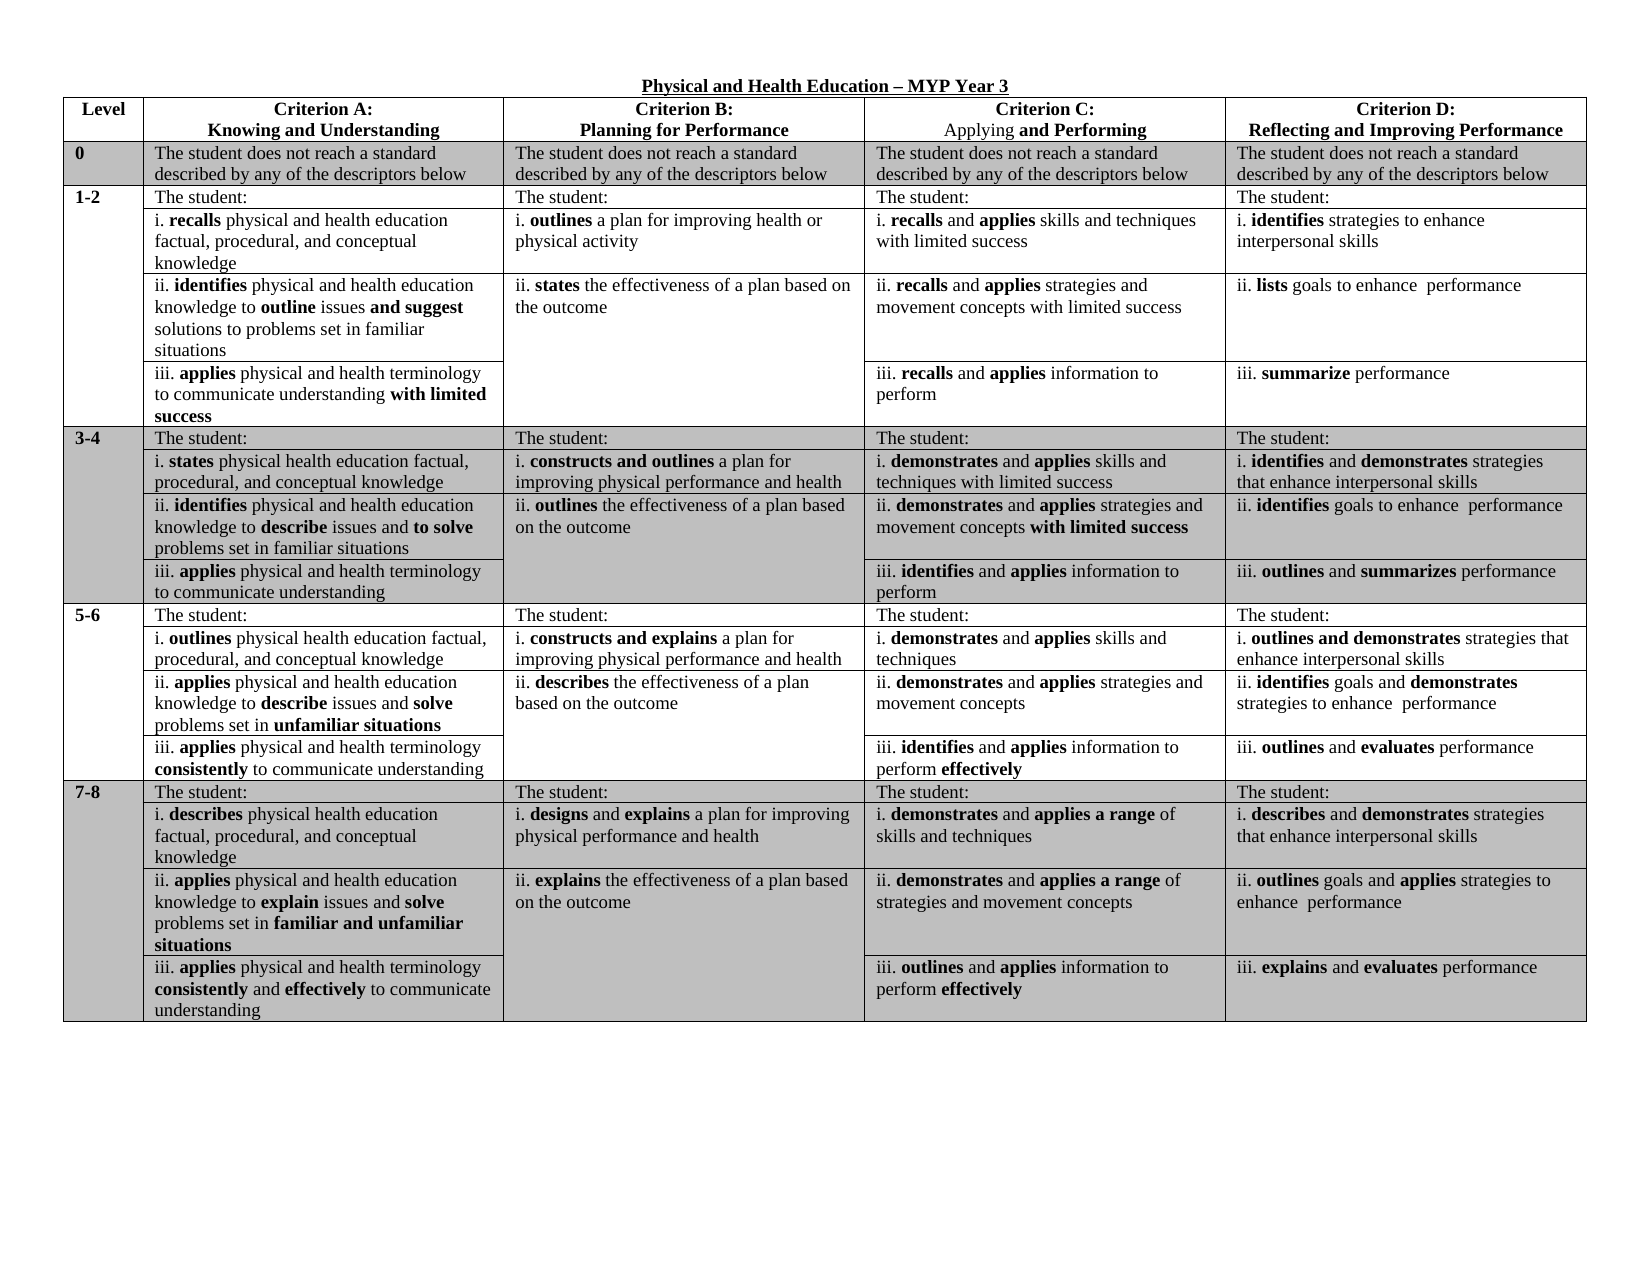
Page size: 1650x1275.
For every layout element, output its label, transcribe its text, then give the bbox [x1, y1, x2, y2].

table_cell iii. identifies and applies information to perform [865, 560, 1225, 603]
table_cell The student: [144, 427, 503, 449]
table_cell ii. describes the effectiveness of a plan based on the outcome [504, 671, 864, 779]
table_cell iii. outlines and summarizes performance [1226, 560, 1586, 603]
table_cell i. describes physical health education factual, procedural, and conceptual knowledge [144, 803, 503, 868]
table_cell ii. demonstrates and applies a range of strategies and movement concepts [865, 869, 1225, 955]
table_cell i. constructs and outlines a plan for improving physical performance and health [504, 450, 864, 493]
table_cell The student does not reach a standard described by any of the descriptors below [1226, 142, 1586, 185]
table_cell iii. applies physical and health terminology consistently and effectively to communicate understanding [144, 956, 503, 1021]
table_cell The student: [144, 781, 503, 802]
table_cell ii. states the effectiveness of a plan based on the outcome [504, 274, 864, 426]
table_cell The student: [504, 781, 864, 802]
table_header Criterion A: Knowing and Understanding [144, 98, 503, 141]
table_cell ii. identifies physical and health education knowledge to outline issues and suggest solutions to problems set in familiar situations [144, 274, 503, 361]
table_cell ii. recalls and applies strategies and movement concepts with limited success [865, 274, 1225, 361]
table_cell The student: [1226, 427, 1586, 449]
table_cell i. demonstrates and applies a range of skills and techniques [865, 803, 1225, 868]
table_cell i. outlines and demonstrates strategies that enhance interpersonal skills [1226, 627, 1586, 670]
table_cell ii. identifies goals to enhance performance [1226, 494, 1586, 559]
table_cell iii. summarize performance [1226, 362, 1586, 426]
table_cell The student does not reach a standard described by any of the descriptors below [504, 142, 864, 185]
table_cell 3-4 [64, 427, 143, 603]
table_header Criterion C: Applying and Performing [865, 98, 1225, 141]
text Physical and Health Education – MYP Year 3 [75, 75, 1575, 97]
table_cell The student: [865, 781, 1225, 802]
table_cell ii. outlines the effectiveness of a plan based on the outcome [504, 494, 864, 603]
table_cell i. identifies strategies to enhance interpersonal skills [1226, 209, 1586, 273]
table_cell 7-8 [64, 781, 143, 1021]
table_cell The student: [504, 604, 864, 626]
table_cell iii. outlines and evaluates performance [1226, 736, 1586, 779]
table_cell ii. applies physical and health education knowledge to explain issues and solve problems set in familiar and unfamiliar situations [144, 869, 503, 955]
table_cell i. recalls and applies skills and techniques with limited success [865, 209, 1225, 273]
table_cell i. outlines physical health education factual, procedural, and conceptual knowledge [144, 627, 503, 670]
table_cell The student: [1226, 186, 1586, 207]
table_cell The student: [144, 186, 503, 207]
table_cell The student: [504, 186, 864, 207]
table_cell iii. applies physical and health terminology consistently to communicate understanding [144, 736, 503, 779]
table_cell 0 [64, 142, 143, 185]
table_cell The student: [1226, 781, 1586, 802]
table_cell i. designs and explains a plan for improving physical performance and health [504, 803, 864, 868]
table_cell ii. demonstrates and applies strategies and movement concepts with limited success [865, 494, 1225, 559]
table_header Level [64, 98, 143, 141]
table_cell The student: [865, 427, 1225, 449]
table_cell 5-6 [64, 604, 143, 779]
table_cell ii. outlines goals and applies strategies to enhance performance [1226, 869, 1586, 955]
table_cell iii. applies physical and health terminology to communicate understanding with limited success [144, 362, 503, 426]
table_cell i. identifies and demonstrates strategies that enhance interpersonal skills [1226, 450, 1586, 493]
table_cell ii. applies physical and health education knowledge to describe issues and solve problems set in unfamiliar situations [144, 671, 503, 735]
table_cell The student: [865, 604, 1225, 626]
table_cell The student: [504, 427, 864, 449]
table_cell ii. demonstrates and applies strategies and movement concepts [865, 671, 1225, 735]
table_cell iii. identifies and applies information to perform effectively [865, 736, 1225, 779]
table_cell iii. recalls and applies information to perform [865, 362, 1225, 426]
table_cell The student does not reach a standard described by any of the descriptors below [144, 142, 503, 185]
table_cell i. outlines a plan for improving health or physical activity [504, 209, 864, 273]
table_cell The student: [144, 604, 503, 626]
table_cell iii. outlines and applies information to perform effectively [865, 956, 1225, 1021]
table_cell iii. explains and evaluates performance [1226, 956, 1586, 1021]
table_header Criterion D: Reflecting and Improving Performance [1226, 98, 1586, 141]
table_header Criterion B: Planning for Performance [504, 98, 864, 141]
table_cell The student: [1226, 604, 1586, 626]
table_cell i. constructs and explains a plan for improving physical performance and health [504, 627, 864, 670]
table_cell i. demonstrates and applies skills and techniques [865, 627, 1225, 670]
table_cell 1-2 [64, 186, 143, 426]
table_cell i. recalls physical and health education factual, procedural, and conceptual knowledge [144, 209, 503, 273]
table_cell The student does not reach a standard described by any of the descriptors below [865, 142, 1225, 185]
table_cell i. describes and demonstrates strategies that enhance interpersonal skills [1226, 803, 1586, 868]
table_cell ii. lists goals to enhance performance [1226, 274, 1586, 361]
table_cell i. states physical health education factual, procedural, and conceptual knowledge [144, 450, 503, 493]
table_cell ii. identifies goals and demonstrates strategies to enhance performance [1226, 671, 1586, 735]
table_cell The student: [865, 186, 1225, 207]
table_cell iii. applies physical and health terminology to communicate understanding [144, 560, 503, 603]
table_cell ii. explains the effectiveness of a plan based on the outcome [504, 869, 864, 1021]
table_cell i. demonstrates and applies skills and techniques with limited success [865, 450, 1225, 493]
table_cell ii. identifies physical and health education knowledge to describe issues and to solve problems set in familiar situations [144, 494, 503, 559]
